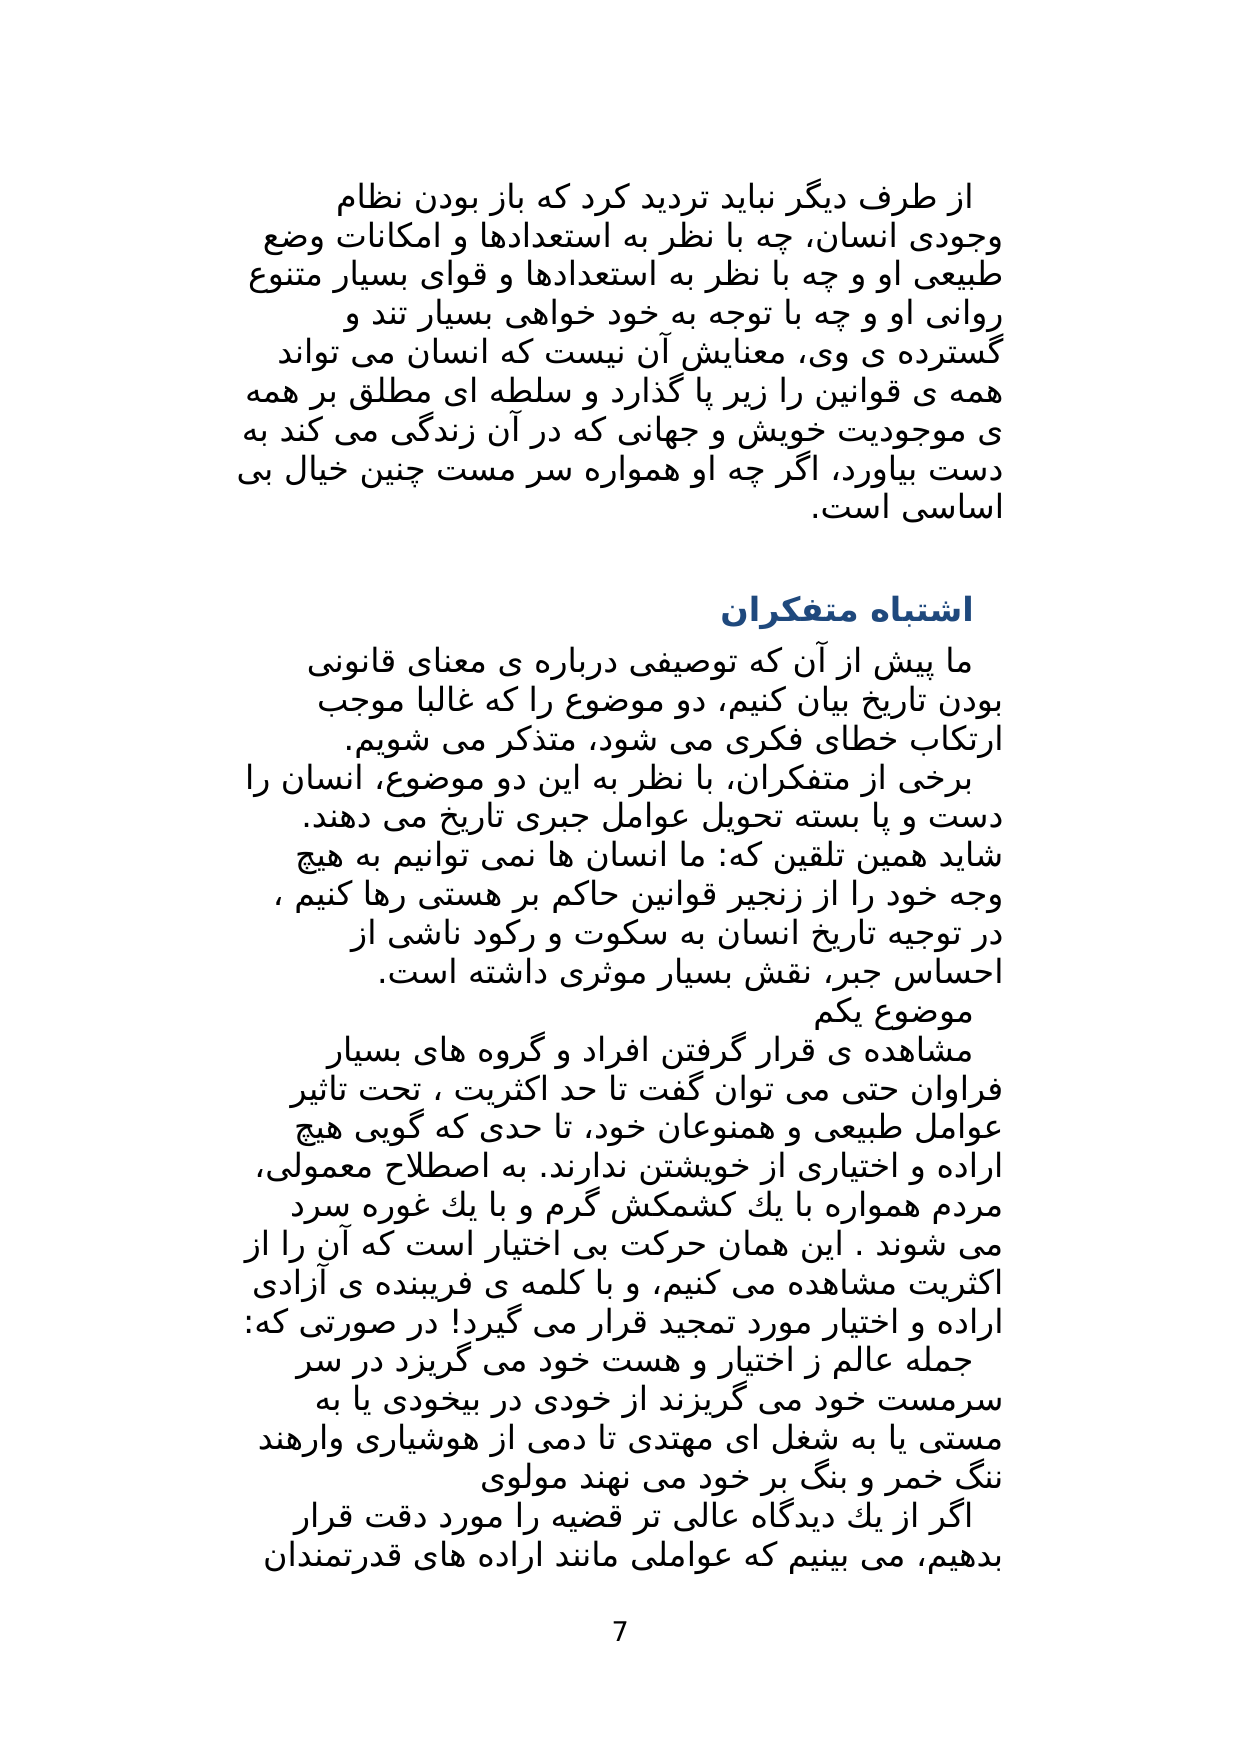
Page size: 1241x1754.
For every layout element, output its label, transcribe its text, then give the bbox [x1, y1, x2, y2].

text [236, 1496, 1004, 1574]
text مشاهده ى قرار گرفتن افراد و گروه هاى بسيار فراوان حتى مى توان گفت تا حد اكثريت ، تحت تاثير عوامل طبيعى و همنوعان خود، تا حدى كه گويى هيچ اراده و اختيارى از خويشتن ندارند. به اصطلاح معمولى، مردم همواره با يك كشمكش گرم و با يك غوره سرد مى شوند . اين همان حركت بى اختيار است كه آن را از اكثريت مشاهده مى كنيم، و با كلمه ى فريبنده ى آزادى اراده و اختيار مورد تمجيد قرار مى گيرد! در صورتى كه: [236, 1030, 1004, 1341]
text موضوع يكم [236, 991, 1004, 1030]
text برخى از متفكران، با نظر به اين دو موضوع، انسان را دست و پا بسته تحويل عوامل جبرى تاريخ مى دهند. شايد همين تلقين كه: ما انسان ها نمى توانيم به هيچ وجه خود را از زنجير قوانين حاكم بر هستى رها كنيم ، در توجيه تاريخ انسان به سكوت و ركود ناشى از احساس جبر، نقش بسيار موثرى داشته است. [236, 758, 1004, 991]
subtitle اشتباه متفكران [236, 590, 1004, 629]
text از طرف ديگر نبايد ترديد كرد كه باز بودن نظام وجودى انسان، چه با نظر به استعدادها و امكانات وضع طبيعى او و چه با نظر به استعدادها و قواى بسيار متنوع روانى او و چه با توجه به خود خواهى بسيار تند و گسترده ى وى، معنايش آن نيست كه انسان مى تواند همه ى قوانين را زير پا گذارد و سلطه اى مطلق بر همه ى موجوديت خويش و جهانى كه در آن زندگى مى كند به دست بياورد، اگر چه او همواره سر مست چنين خيال بى اساسى است. [236, 177, 1004, 527]
text ما پيش از آن كه توصيفى درباره ى معناى قانونى بودن تاريخ بيان كنيم، دو موضوع را كه غالبا موجب ارتكاب خطاى فكرى مى شود، متذكر مى شويم. [236, 642, 1004, 758]
text جمله عالم ز اختيار و هست خود مى گريزد در سر سرمست خود مى گريزند از خودى در بيخودى يا به مستى يا به شغل اى مهتدى تا دمى از هوشيارى وارهند ننگ خمر و بنگ بر خود مى نهند مولوى [236, 1341, 1004, 1496]
